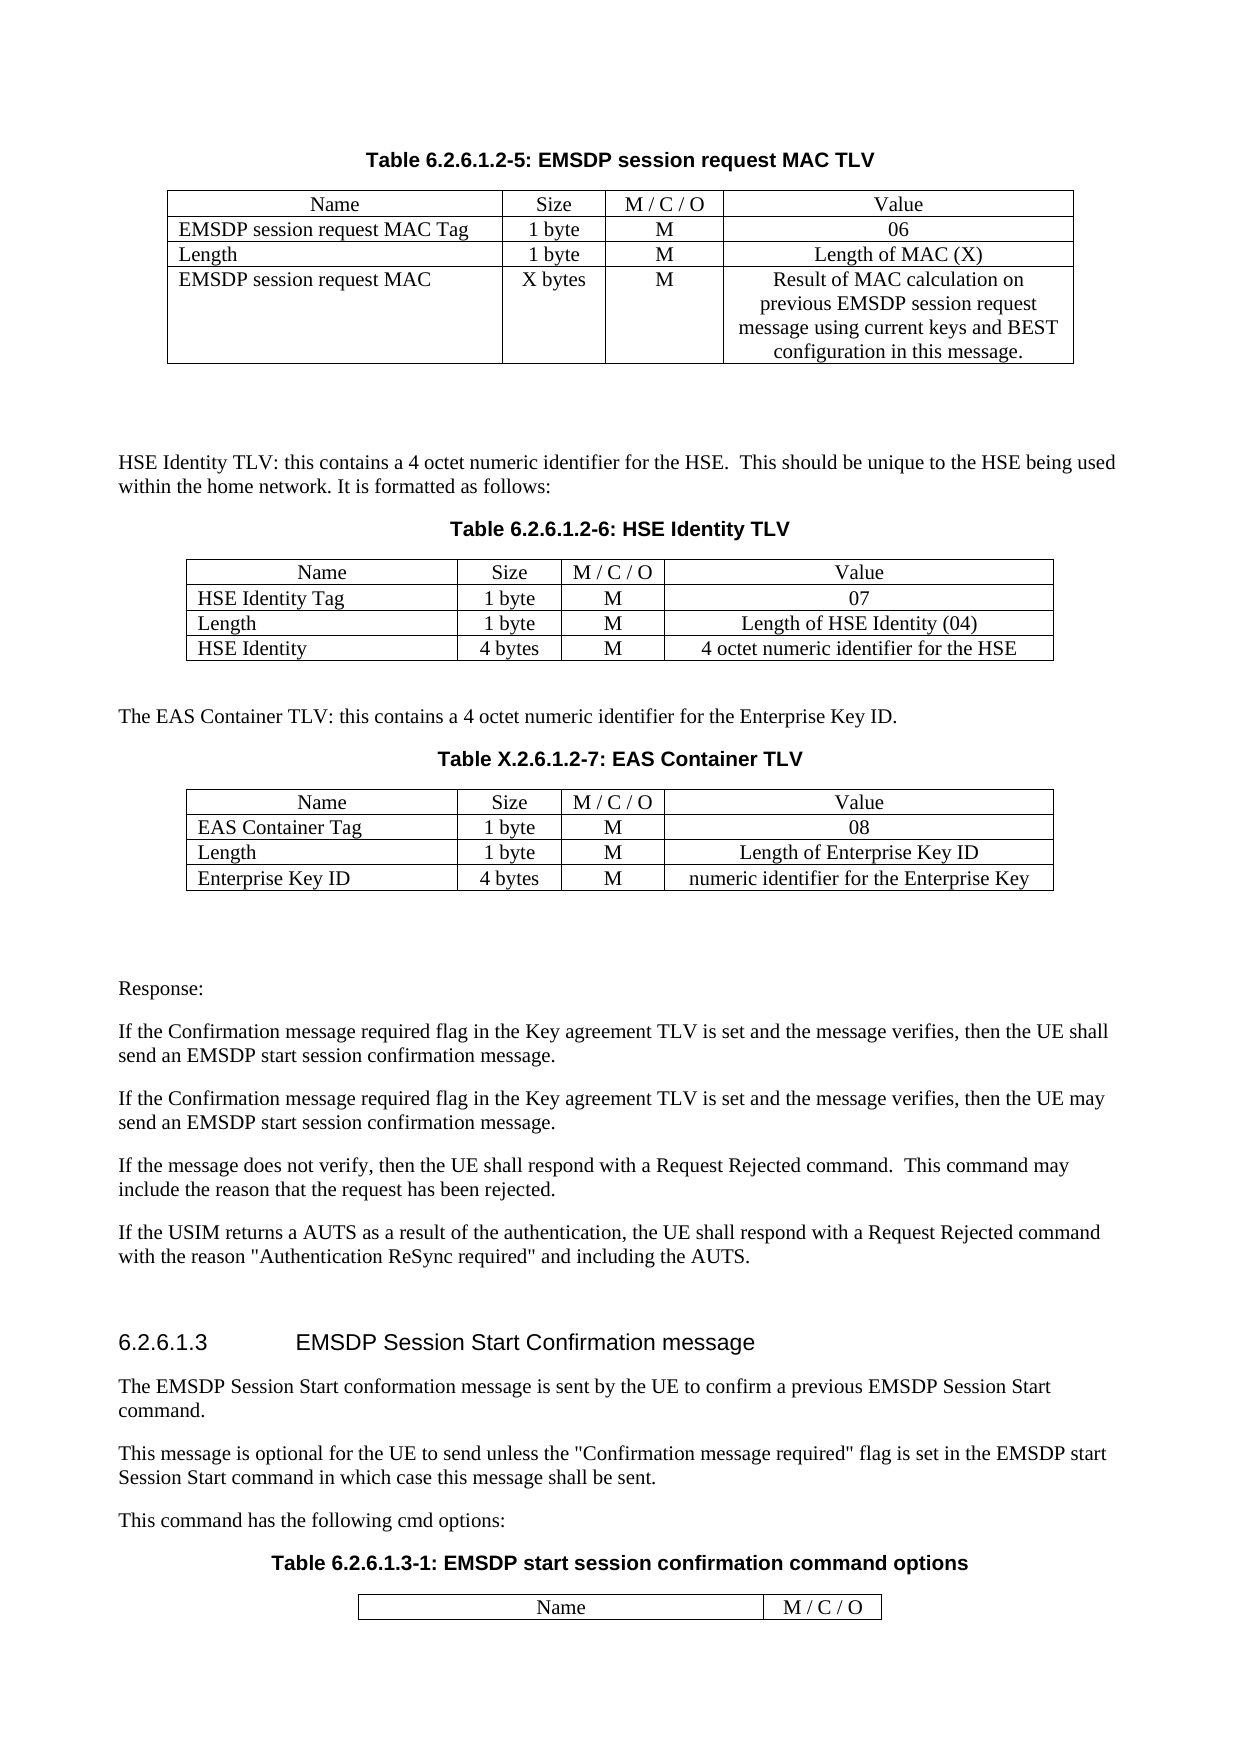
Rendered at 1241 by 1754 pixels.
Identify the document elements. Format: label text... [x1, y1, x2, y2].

text If the message does not verify, then the UE shall respond with a Request Rejected command. This command may include the reason that the request has been rejected. [118, 1153, 1122, 1201]
table_header Size [458, 790, 561, 814]
subtitle 6.2.6.1.3 EMSDP Session Start Confirmation message [118, 1329, 1122, 1356]
table_header Size [503, 191, 605, 216]
table_header Name [187, 790, 457, 814]
table_cell M [606, 217, 723, 241]
text The EAS Container TLV: this contains a 4 octet numeric identifier for the Enterprise Key ID. [118, 703, 1122, 728]
text Table 6.2.6.1.2-5: EMSDP session request MAC TLV [118, 148, 1122, 172]
text This command has the following cmd options: [118, 1508, 1122, 1532]
text Table 6.2.6.1.3-1: EMSDP start session confirmation command options [118, 1551, 1122, 1575]
table_header M / C / O [562, 790, 664, 814]
table_cell Length of Enterprise Key ID [665, 840, 1053, 864]
table_cell Length [187, 840, 457, 864]
table_header Value [724, 191, 1073, 216]
text Table X.2.6.1.2-7: EAS Container TLV [118, 746, 1122, 770]
table_cell 08 [665, 815, 1053, 839]
table_cell Enterprise Key ID [187, 865, 457, 889]
text If the Confirmation message required flag in the Key agreement TLV is set and the message verifies, then the UE shall send an EMSDP start session confirmation message. [118, 1019, 1122, 1067]
table_cell M [562, 611, 664, 634]
text The EMSDP Session Start conformation message is sent by the UE to confirm a previous EMSDP Session Start command. [118, 1374, 1122, 1422]
text Table 6.2.6.1.2-6: HSE Identity TLV [118, 517, 1122, 541]
table_header Name [359, 1595, 763, 1619]
table_header M / C / O [562, 560, 664, 584]
table_cell EAS Container Tag [187, 815, 457, 839]
table_cell 1 byte [503, 217, 605, 241]
table_cell M [562, 840, 664, 864]
table_cell Length of HSE Identity (04) [665, 611, 1053, 634]
table_cell 1 byte [458, 840, 561, 864]
table_cell EMSDP session request MAC [168, 267, 502, 363]
table_header Name [187, 560, 457, 584]
table_cell M [606, 242, 723, 266]
table_cell 1 byte [458, 815, 561, 839]
table_cell 1 byte [503, 242, 605, 266]
table_header Name [168, 191, 502, 216]
text This message is optional for the UE to send unless the "Confirmation message required" flag is set in the EMSDP start Session Start command in which case this message shall be sent. [118, 1441, 1122, 1489]
table_header M / C / O [764, 1595, 881, 1619]
table_cell M [562, 636, 664, 660]
text If the Confirmation message required flag in the Key agreement TLV is set and the message verifies, then the UE may send an EMSDP start session confirmation message. [118, 1086, 1122, 1134]
table_cell 4 bytes [458, 865, 561, 889]
table_cell M [562, 815, 664, 839]
text If the USIM returns a AUTS as a result of the authentication, the UE shall respond with a Request Rejected command with the reason "Authentication ReSync required" and including the AUTS. [118, 1219, 1122, 1268]
text Response: [118, 976, 1122, 1000]
table_cell 4 bytes [458, 636, 561, 660]
table_cell numeric identifier for the Enterprise Key [665, 865, 1053, 889]
table_cell 1 byte [458, 611, 561, 634]
table_cell M [562, 865, 664, 889]
table_header Value [665, 790, 1053, 814]
table_cell Result of MAC calculation on previous EMSDP session request message using current keys and BEST configuration in this message. [724, 267, 1073, 363]
table_header Size [458, 560, 561, 584]
table_header Value [665, 560, 1053, 584]
table_cell X bytes [503, 267, 605, 363]
table_cell M [606, 267, 723, 363]
text HSE Identity TLV: this contains a 4 octet numeric identifier for the HSE. This should be unique to the HSE being used within the home network. It is formatted as follows: [118, 450, 1122, 498]
table_cell M [562, 585, 664, 609]
table_cell 07 [665, 585, 1053, 609]
table_cell 4 octet numeric identifier for the HSE [665, 636, 1053, 660]
table_cell 1 byte [458, 585, 561, 609]
table_header M / C / O [606, 191, 723, 216]
table_cell HSE Identity [187, 636, 457, 660]
table_cell HSE Identity Tag [187, 585, 457, 609]
table_cell Length of MAC (X) [724, 242, 1073, 266]
table_cell Length [168, 242, 502, 266]
table_cell 06 [724, 217, 1073, 241]
table_cell Length [187, 611, 457, 634]
table_cell EMSDP session request MAC Tag [168, 217, 502, 241]
